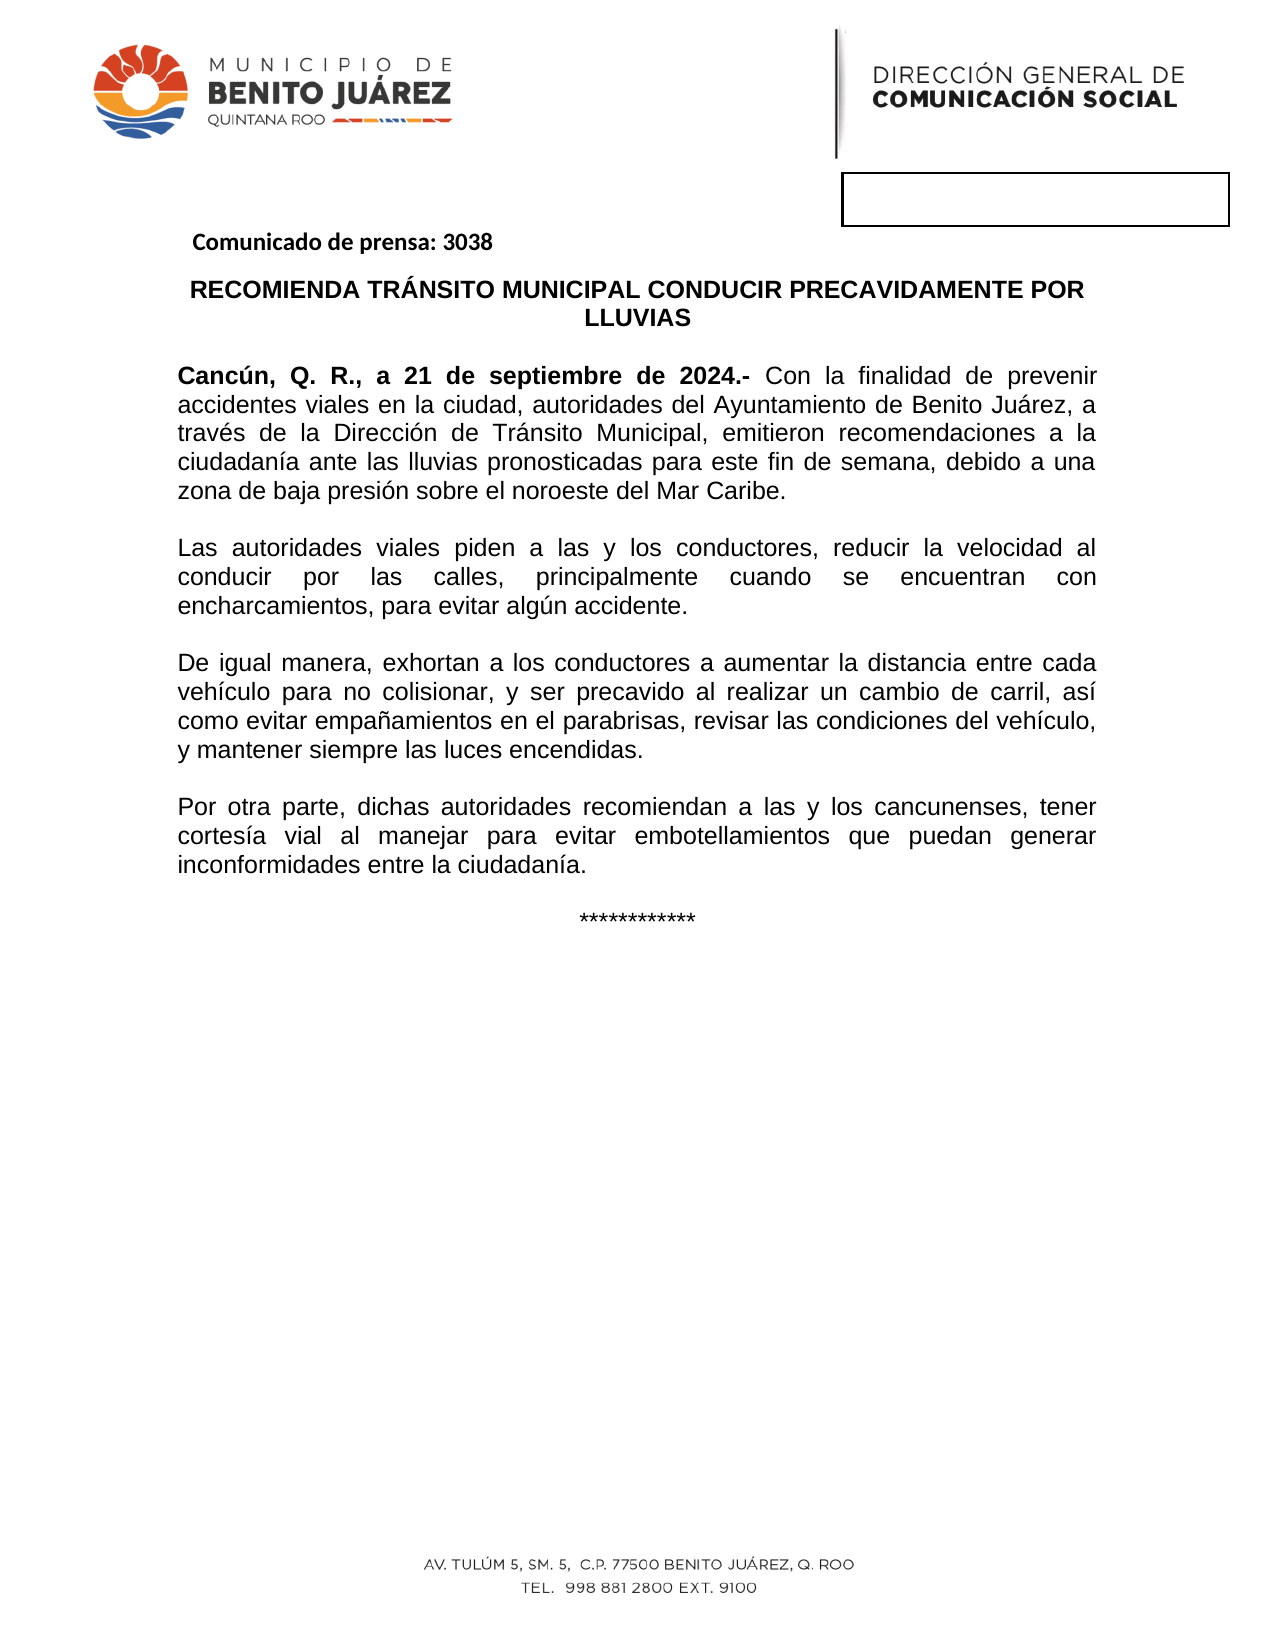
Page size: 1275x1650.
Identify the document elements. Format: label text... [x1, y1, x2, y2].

text Por otra parte, dichas autoridades recomiendan a las y los cancunenses, tener cortesía vial al manejar para evitar embotellamientos que puedan generar inconformidades entre la ciudadanía. [177, 792, 1098, 878]
text RECOMIENDA TRÁNSITO MUNICIPAL CONDUCIR PRECAVIDAMENTE POR LLUVIAS [177, 274, 1098, 332]
text Cancún, Q. R., a 21 de septiembre de 2024.- Con la finalidad de prevenir accidentes viales en la ciudad, autoridades del Ayuntamiento de Benito Juárez, a través de la Dirección de Tránsito Municipal, emitieron recomendaciones a la ciudadanía ante las lluvias pronosticadas para este fin de semana, debido a una zona de baja presión sobre el noroeste del Mar Caribe. [177, 361, 1098, 504]
text De igual manera, exhortan a los conductores a aumentar la distancia entre cada vehículo para no colisionar, y ser precavido al realizar un cambio de carril, así como evitar empañamientos en el parabrisas, revisar las condiciones del vehículo, y mantener siempre las luces encendidas. [177, 648, 1098, 763]
text Las autoridades viales piden a las y los conductores, reducir la velocidad al conducir por las calles, principalmente cuando se encuentran con encharcamientos, para evitar algún accidente. [177, 533, 1098, 619]
picture [1, 1540, 1275, 1624]
picture [1, 0, 1275, 170]
text ************ [177, 907, 1098, 936]
